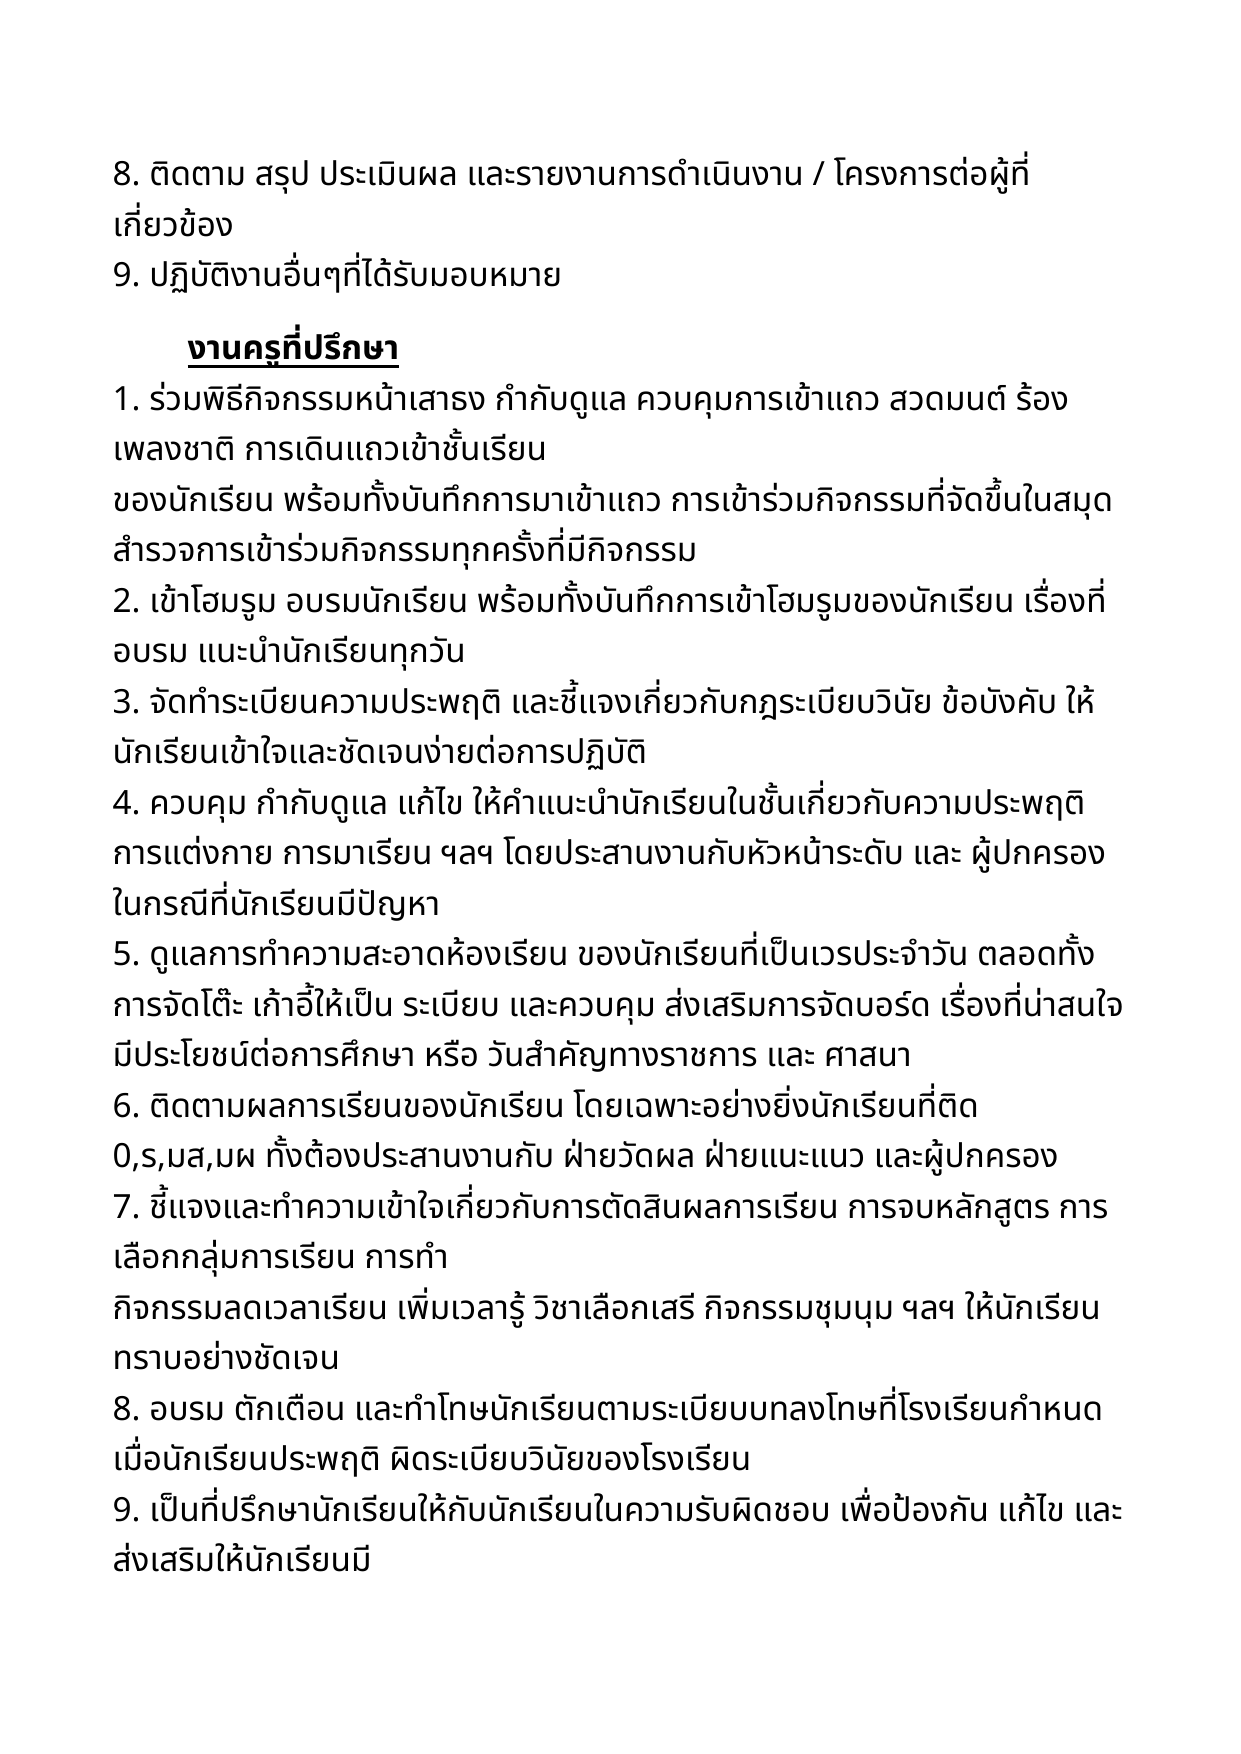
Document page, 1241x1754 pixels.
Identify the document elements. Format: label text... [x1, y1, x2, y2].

text กิจกรรมลดเวลาเรียน เพิ่มเวลารู้ วิชาเลือกเสรี กิจกรรมชุมนุม ฯลฯ ให้นักเรียนทราบอย่างชัดเจน [112, 1284, 1128, 1385]
text 8. อบรม ตักเตือน และทำโทษนักเรียนตามระเบียบบทลงโทษที่โรงเรียนกำหนด เมื่อนักเรียนประพฤติ ผิดระเบียบวินัยของโรงเรียน [112, 1385, 1128, 1486]
text 4. ควบคุม กำกับดูแล แก้ไข ให้คำแนะนำนักเรียนในชั้นเกี่ยวกับความประพฤติการแต่งกาย การมาเรียน ฯลฯ โดยประสานงานกับหัวหน้าระดับ และ ผู้ปกครองในกรณีที่นักเรียนมีปัญหา [112, 779, 1128, 930]
text 8. ติดตาม สรุป ประเมินผล และรายงานการดำเนินงาน / โครงการต่อผู้ที่เกี่ยวข้อง [112, 150, 1128, 251]
text งานครูที่ปรึกษา [112, 324, 1128, 375]
text 9. เป็นที่ปรึกษานักเรียนให้กับนักเรียนในความรับผิดชอบ เพื่อป้องกัน แก้ไข และส่งเสริมให้นักเรียนมี [112, 1486, 1128, 1587]
text 6. ติดตามผลการเรียนของนักเรียน โดยเฉพาะอย่างยิ่งนักเรียนที่ติด 0,ร,มส,มผ ทั้งต้องประสานงานกับ ฝ่ายวัดผล ฝ่ายแนะแนว และผู้ปกครอง [112, 1082, 1128, 1183]
text 1. ร่วมพิธีกิจกรรมหน้าเสาธง กำกับดูแล ควบคุมการเข้าแถว สวดมนต์ ร้องเพลงชาติ การเดินแถวเข้าชั้นเรียน [112, 375, 1128, 476]
text 3. จัดทำระเบียนความประพฤติ และชี้แจงเกี่ยวกับกฎระเบียบวินัย ข้อบังคับ ให้นักเรียนเข้าใจและชัดเจนง่ายต่อการปฏิบัติ [112, 678, 1128, 779]
text 5. ดูแลการทำความสะอาดห้องเรียน ของนักเรียนที่เป็นเวรประจำวัน ตลอดทั้งการจัดโต๊ะ เก้าอี้ให้เป็น ระเบียบ และควบคุม ส่งเสริมการจัดบอร์ด เรื่องที่น่าสนใจ มีประโยชน์ต่อการศึกษา หรือ วันสำคัญทางราชการ และ ศาสนา [112, 930, 1128, 1082]
text 7. ชี้แจงและทำความเข้าใจเกี่ยวกับการตัดสินผลการเรียน การจบหลักสูตร การเลือกกลุ่มการเรียน การทำ [112, 1183, 1128, 1284]
text ของนักเรียน พร้อมทั้งบันทึกการมาเข้าแถว การเข้าร่วมกิจกรรมที่จัดขึ้นในสมุดสำรวจการเข้าร่วมกิจกรรมทุกครั้งที่มีกิจกรรม [112, 476, 1128, 577]
text 2. เข้าโฮมรูม อบรมนักเรียน พร้อมทั้งบันทึกการเข้าโฮมรูมของนักเรียน เรื่องที่อบรม แนะนำนักเรียนทุกวัน [112, 577, 1128, 678]
text 9. ปฏิบัติงานอื่นๆที่ได้รับมอบหมาย [112, 251, 1128, 302]
